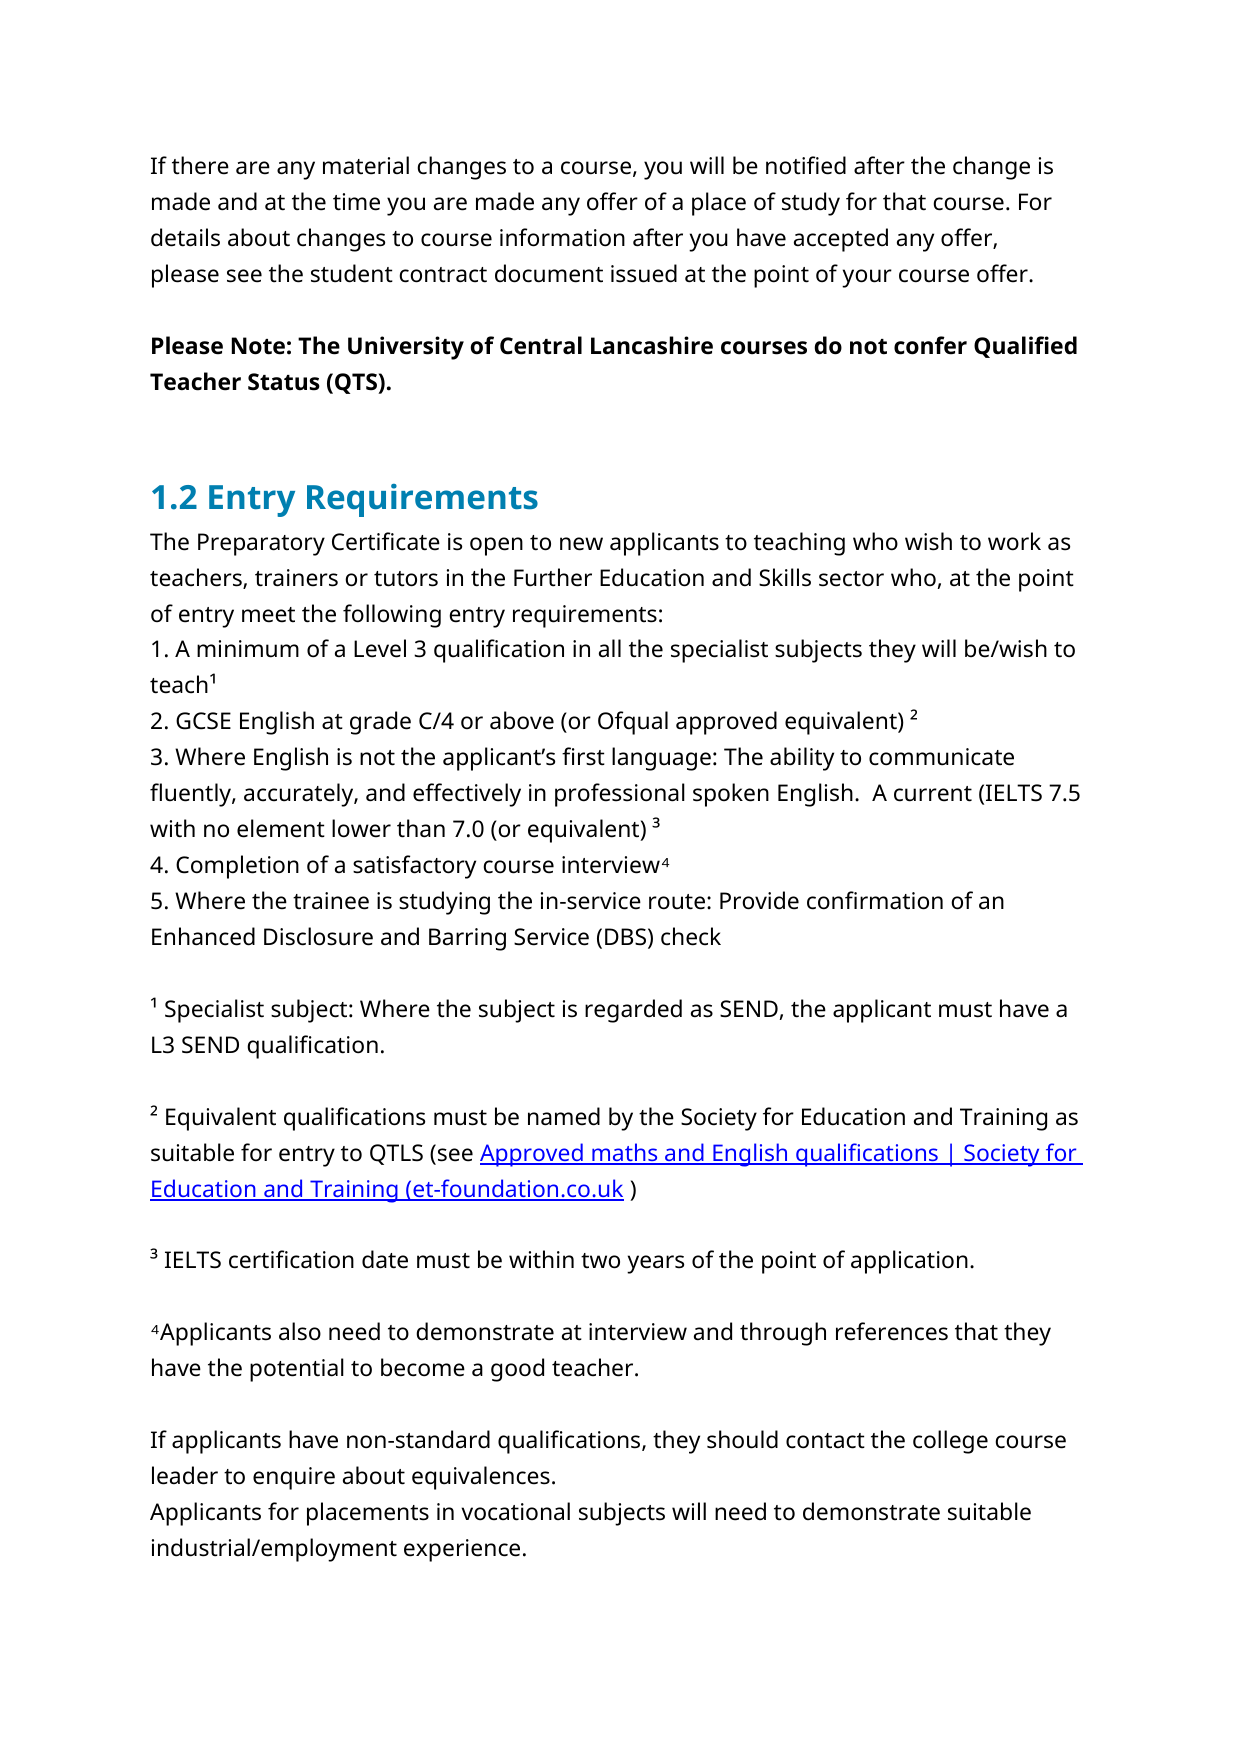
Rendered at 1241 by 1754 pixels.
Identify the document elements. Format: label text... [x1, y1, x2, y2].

text 2. GCSE English at grade C/4 or above (or Ofqual approved equivalent) ² [150, 705, 1090, 737]
text ³ IELTS certification date must be within two years of the point of application. [150, 1244, 1090, 1276]
text 5. Where the trainee is studying the in-service route: Provide confirmation of an Enhanced Disclosure and Barring Service (DBS) check [150, 885, 1090, 952]
text If there are any material changes to a course, you will be notified after the change is made and at the time you are made any offer of a place of study for that course. For details about changes to course information after you have accepted any offer, please see the student contract document issued at the point of your course offer. [150, 150, 1068, 289]
subtitle 1.2 Entry Requirements [150, 473, 1090, 519]
text The Preparatory Certificate is open to new applicants to teaching who wish to work as teachers, trainers or tutors in the Further Education and Skills sector who, at the point of entry meet the following entry requirements: [150, 526, 1090, 629]
text 1. A minimum of a Level 3 qualification in all the specialist subjects they will be/wish to teach¹ [150, 633, 1090, 701]
text Applicants for placements in vocational subjects will need to demonstrate suitable industrial/employment experience. [150, 1496, 1090, 1563]
text 3. Where English is not the applicant’s first language: The ability to communicate fluently, accurately, and effectively in professional spoken English. A current (IELTS 7.5 with no element lower than 7.0 (or equivalent) ³ [150, 741, 1090, 844]
text ² Equivalent qualifications must be named by the Society for Education and Training as suitable for entry to QTLS (see Approved maths and English qualifications | Society for Education and Training (et-foundation.co.uk ) [150, 1101, 1090, 1204]
text ⁴Applicants also need to demonstrate at interview and through references that they have the potential to become a good teacher. [150, 1316, 1090, 1383]
text Please Note: The University of Central Lancashire courses do not confer Qualified Teacher Status (QTS). [150, 330, 1090, 397]
text ¹ Specialist subject: Where the subject is regarded as SEND, the applicant must have a L3 SEND qualification. [150, 993, 1090, 1060]
text 4. Completion of a satisfactory course interview⁴ [150, 849, 1090, 880]
text If applicants have non-standard qualifications, they should contact the college course leader to enquire about equivalences. [150, 1424, 1090, 1491]
